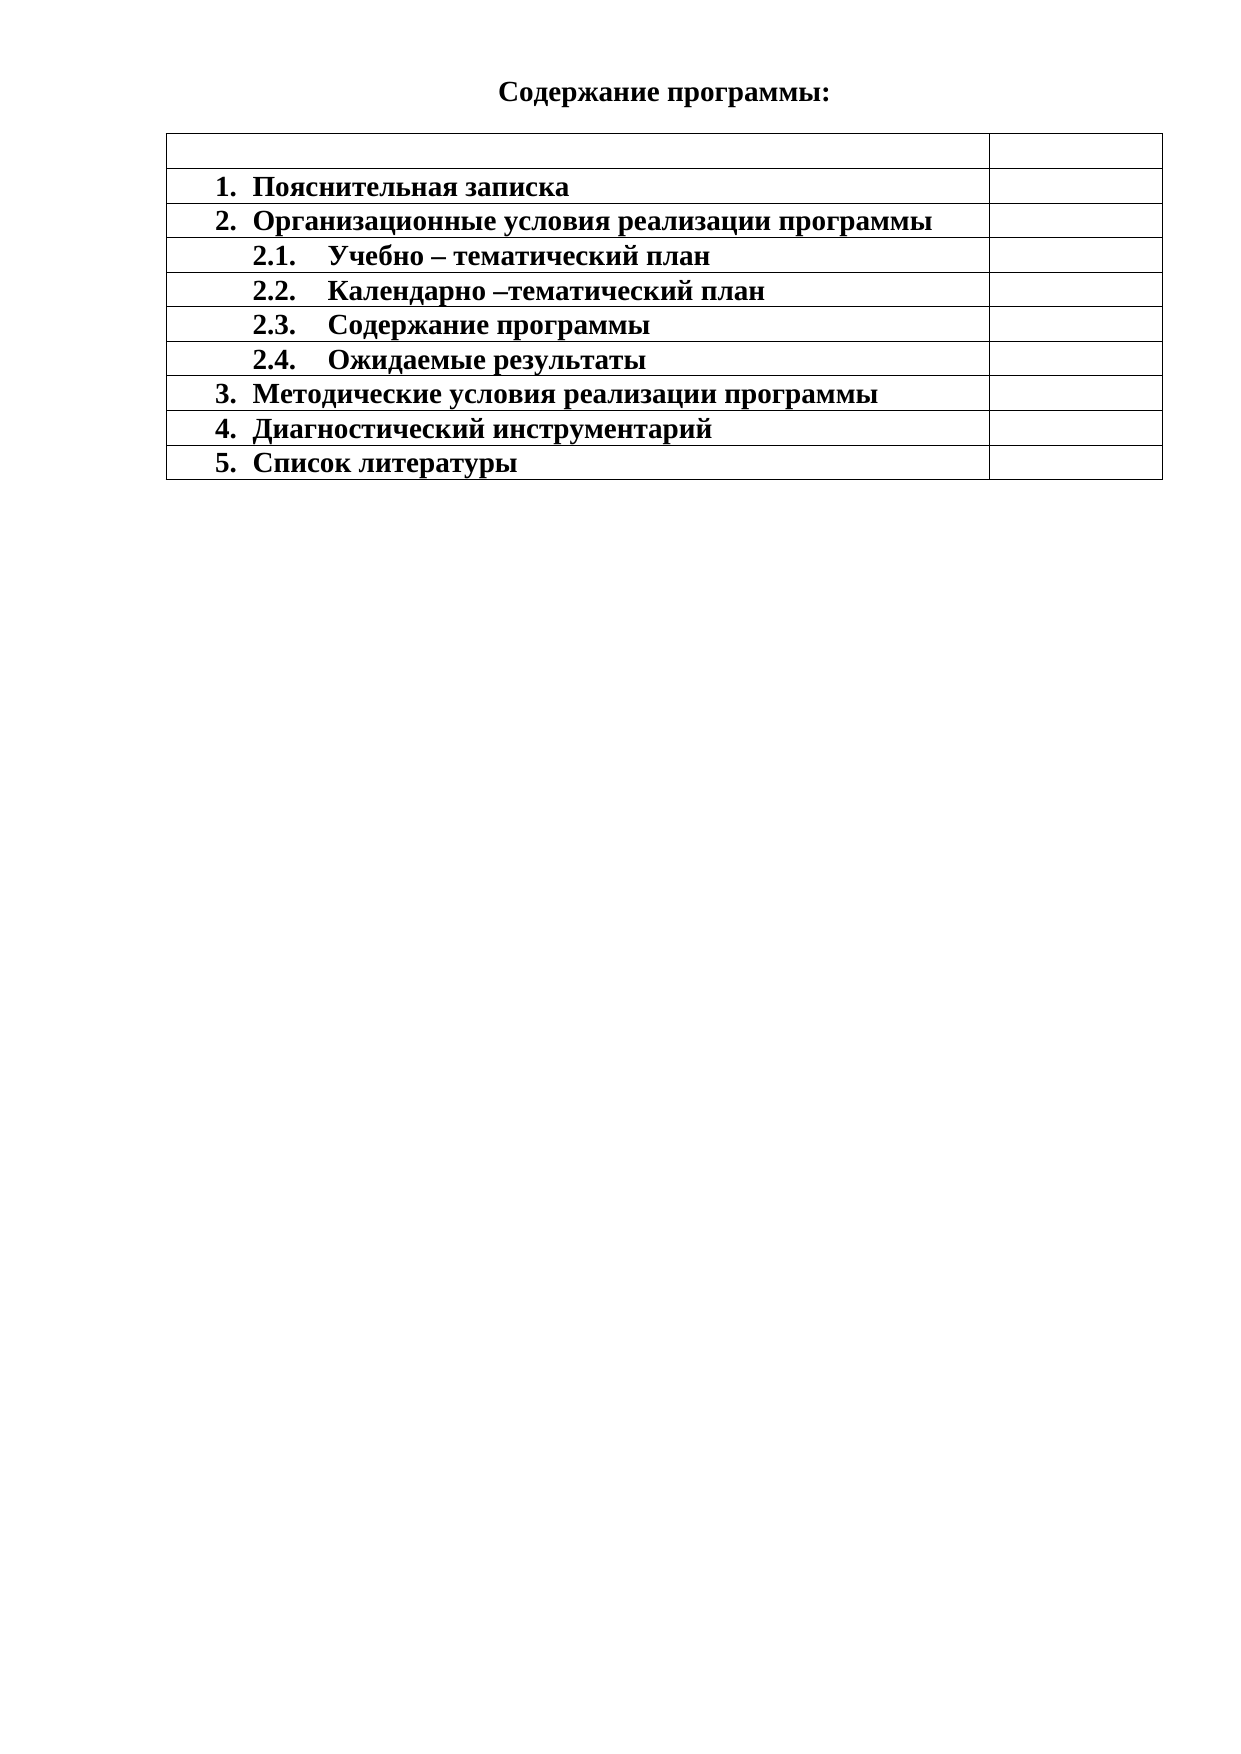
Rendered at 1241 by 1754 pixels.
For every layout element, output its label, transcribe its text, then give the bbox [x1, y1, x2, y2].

table_cell [990, 238, 1162, 272]
table_cell Диагностический инструментарий [167, 411, 989, 444]
table_cell Методические условия реализации программы [167, 376, 989, 410]
table_cell Пояснительная записка [167, 169, 989, 202]
table_cell [990, 446, 1162, 479]
table_cell Организационные условия реализации программы [167, 204, 989, 237]
table_cell [990, 169, 1162, 202]
table_header [167, 134, 989, 168]
table_cell Календарно –тематический план [167, 273, 989, 306]
table_cell [990, 307, 1162, 341]
table_cell Ожидаемые результаты [167, 342, 989, 375]
table_cell [990, 273, 1162, 306]
table_cell [990, 411, 1162, 444]
table_cell Содержание программы [167, 307, 989, 341]
table_cell Учебно – тематический план [167, 238, 989, 272]
table_cell [990, 204, 1162, 237]
table_cell [990, 376, 1162, 410]
text Содержание программы: [177, 74, 1152, 107]
table_header [990, 134, 1162, 168]
table_cell [990, 342, 1162, 375]
table_cell Список литературы [167, 446, 989, 479]
